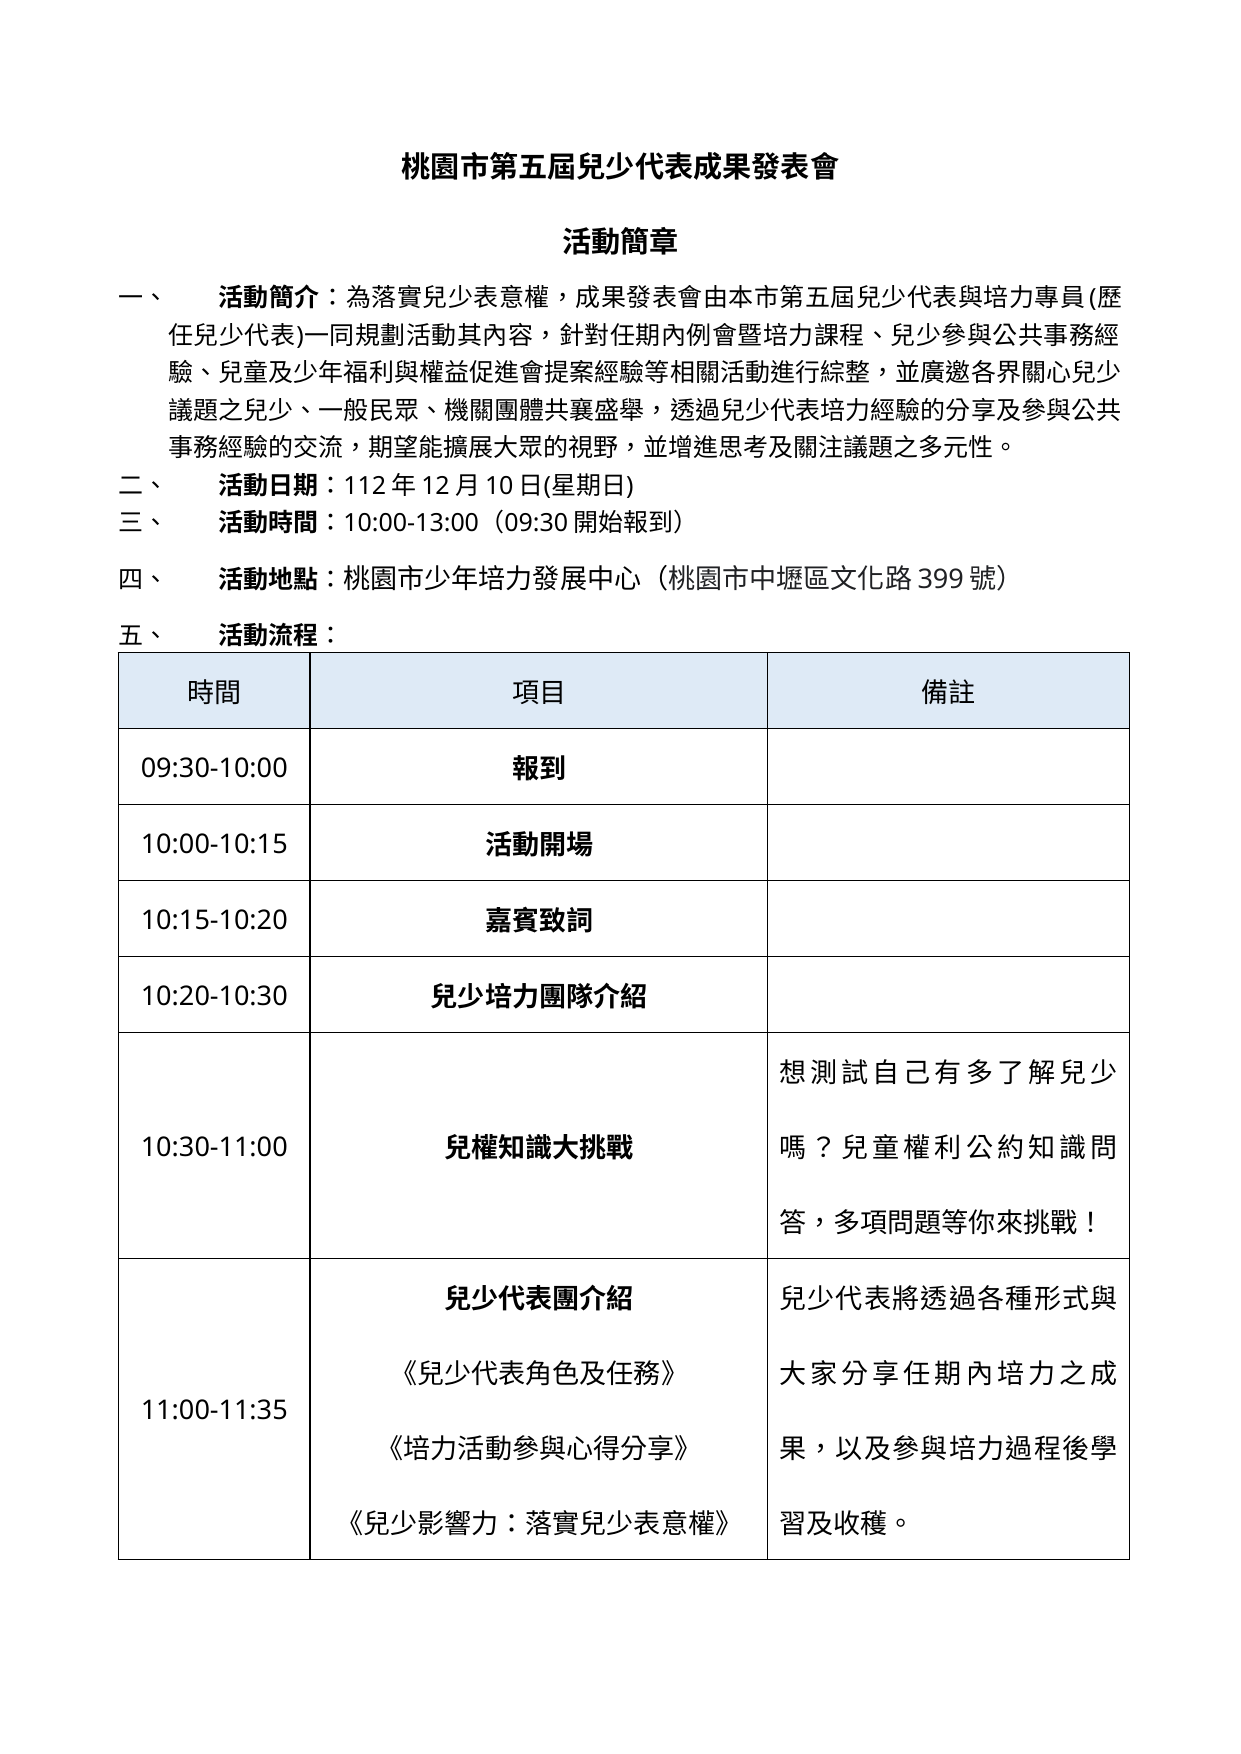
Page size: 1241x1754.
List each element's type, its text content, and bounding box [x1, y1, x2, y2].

table_cell [768, 957, 1129, 1032]
table_header 時間 [119, 653, 309, 728]
table_cell 兒權知識大挑戰 [311, 1033, 767, 1258]
text 桃園市第五屆兒少代表成果發表會 [118, 127, 1122, 202]
table_cell [768, 729, 1129, 804]
table_cell 活動開場 [311, 805, 767, 880]
list 活動日期：112年12月10日(星期日) [118, 464, 1122, 502]
table_cell 兒少培力團隊介紹 [311, 957, 767, 1032]
table_cell 報到 [311, 729, 767, 804]
table_cell [768, 805, 1129, 880]
list 活動簡介：為落實兒少表意權，成果發表會由本市第五屆兒少代表與培力專員(歷任兒少代表)一同規劃活動其內容，針對任期內例會暨培力課程、兒少參與公共事務經驗、兒童及少年福利與權益促進會提案經驗等相關活動進行綜整，並廣邀各界關心兒少議題之兒少、一般民眾、機關團體共襄盛舉，透過兒少代表培力經驗的分享及參與公共事務經驗的交流，期望能擴展大眾的視野，並增進思考及關注議題之多元性。 [118, 277, 1122, 464]
table_cell 10:20-10:30 [119, 957, 309, 1032]
table_cell 想測試自己有多了解兒少嗎？兒童權利公約知識問答，多項問題等你來挑戰！ [768, 1033, 1129, 1258]
table_cell 09:30-10:00 [119, 729, 309, 804]
table_header 項目 [311, 653, 767, 728]
table_cell 11:00-11:35 [119, 1259, 309, 1559]
list 活動時間：10:00-13:00（09:30開始報到） [118, 502, 1122, 539]
table_cell 兒少代表團介紹 《兒少代表角色及任務》 《培力活動參與心得分享》 《兒少影響力：落實兒少表意權》 [311, 1259, 767, 1559]
table_cell 10:15-10:20 [119, 881, 309, 956]
table_cell [768, 881, 1129, 956]
text 活動簡章 [118, 202, 1122, 277]
table_cell 嘉賓致詞 [311, 881, 767, 956]
table_cell 10:30-11:00 [119, 1033, 309, 1258]
table_cell 10:00-10:15 [119, 805, 309, 880]
table_header 備註 [768, 653, 1129, 728]
list 活動地點：桃園市少年培力發展中心（桃園市中壢區文化路399號） [118, 539, 1122, 614]
list 活動流程： [118, 614, 1122, 652]
table_cell 兒少代表將透過各種形式與大家分享任期內培力之成果，以及參與培力過程後學習及收穫。 [768, 1259, 1129, 1559]
